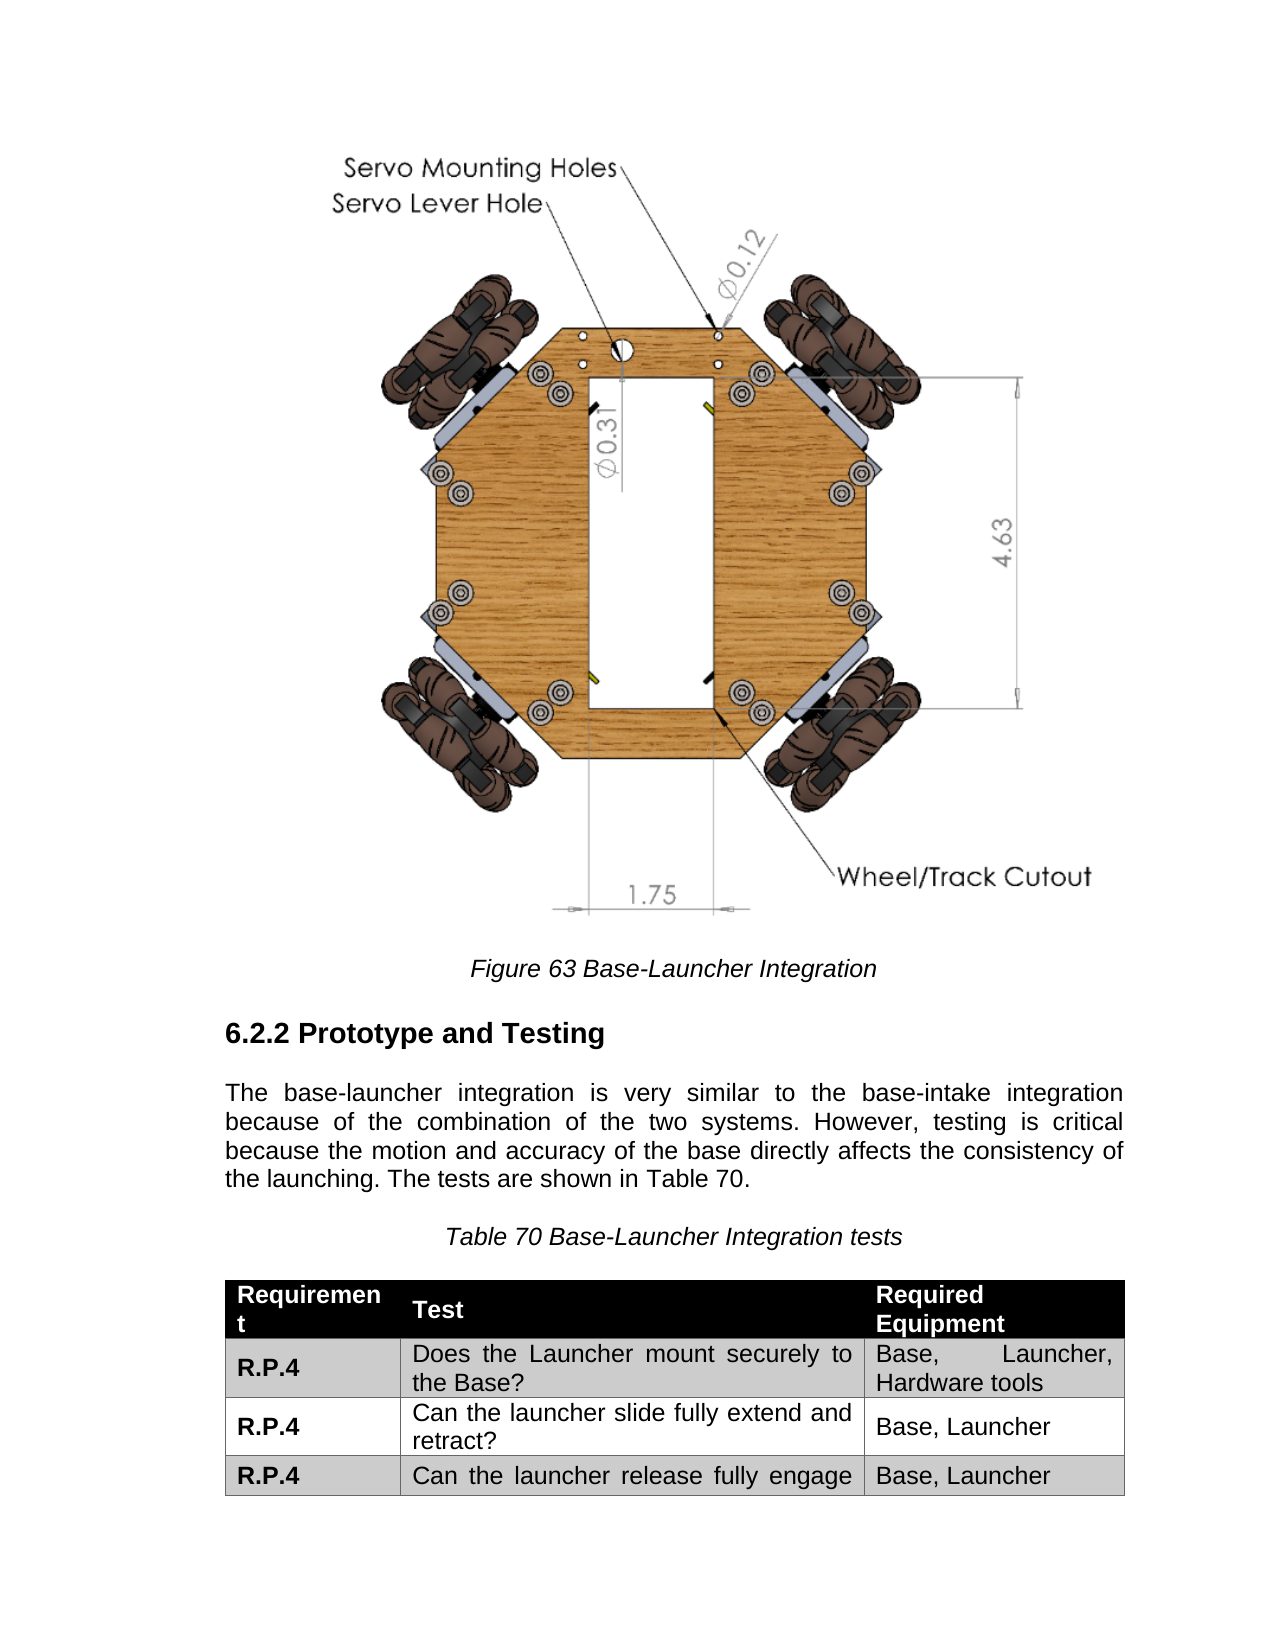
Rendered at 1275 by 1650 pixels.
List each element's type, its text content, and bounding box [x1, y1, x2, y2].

table_header Requirement [226, 1281, 400, 1338]
table_cell Base, Launcher [865, 1456, 1124, 1495]
text The base-launcher integration is very similar to the base-intake integration because of the combination of the two systems. However, testing is critical because the motion and accuracy of the base directly affects the consistency of the launching. The tests are shown in Table 70. [225, 1078, 1125, 1193]
picture [245, 150, 1105, 926]
table_cell Base, Launcher [865, 1398, 1124, 1455]
text Table 70 Base-Launcher Integration tests [225, 1222, 1125, 1251]
table_header Required Equipment [865, 1281, 1124, 1338]
table_cell Can the launcher slide fully extend and retract? [401, 1398, 864, 1455]
subtitle 6.2.2 Prototype and Testing [225, 1016, 1125, 1049]
table_cell Can the launcher release fully engage or disengage the gear? [401, 1456, 864, 1495]
table_cell Base, Launcher, Hardware tools [865, 1339, 1124, 1397]
table_header Test [401, 1281, 864, 1338]
table_cell R.P.4 [226, 1398, 400, 1455]
table_cell R.P.4 [226, 1339, 400, 1397]
table_cell R.P.4 [226, 1456, 400, 1495]
table_cell Does the Launcher mount securely to the Base? [401, 1339, 864, 1397]
